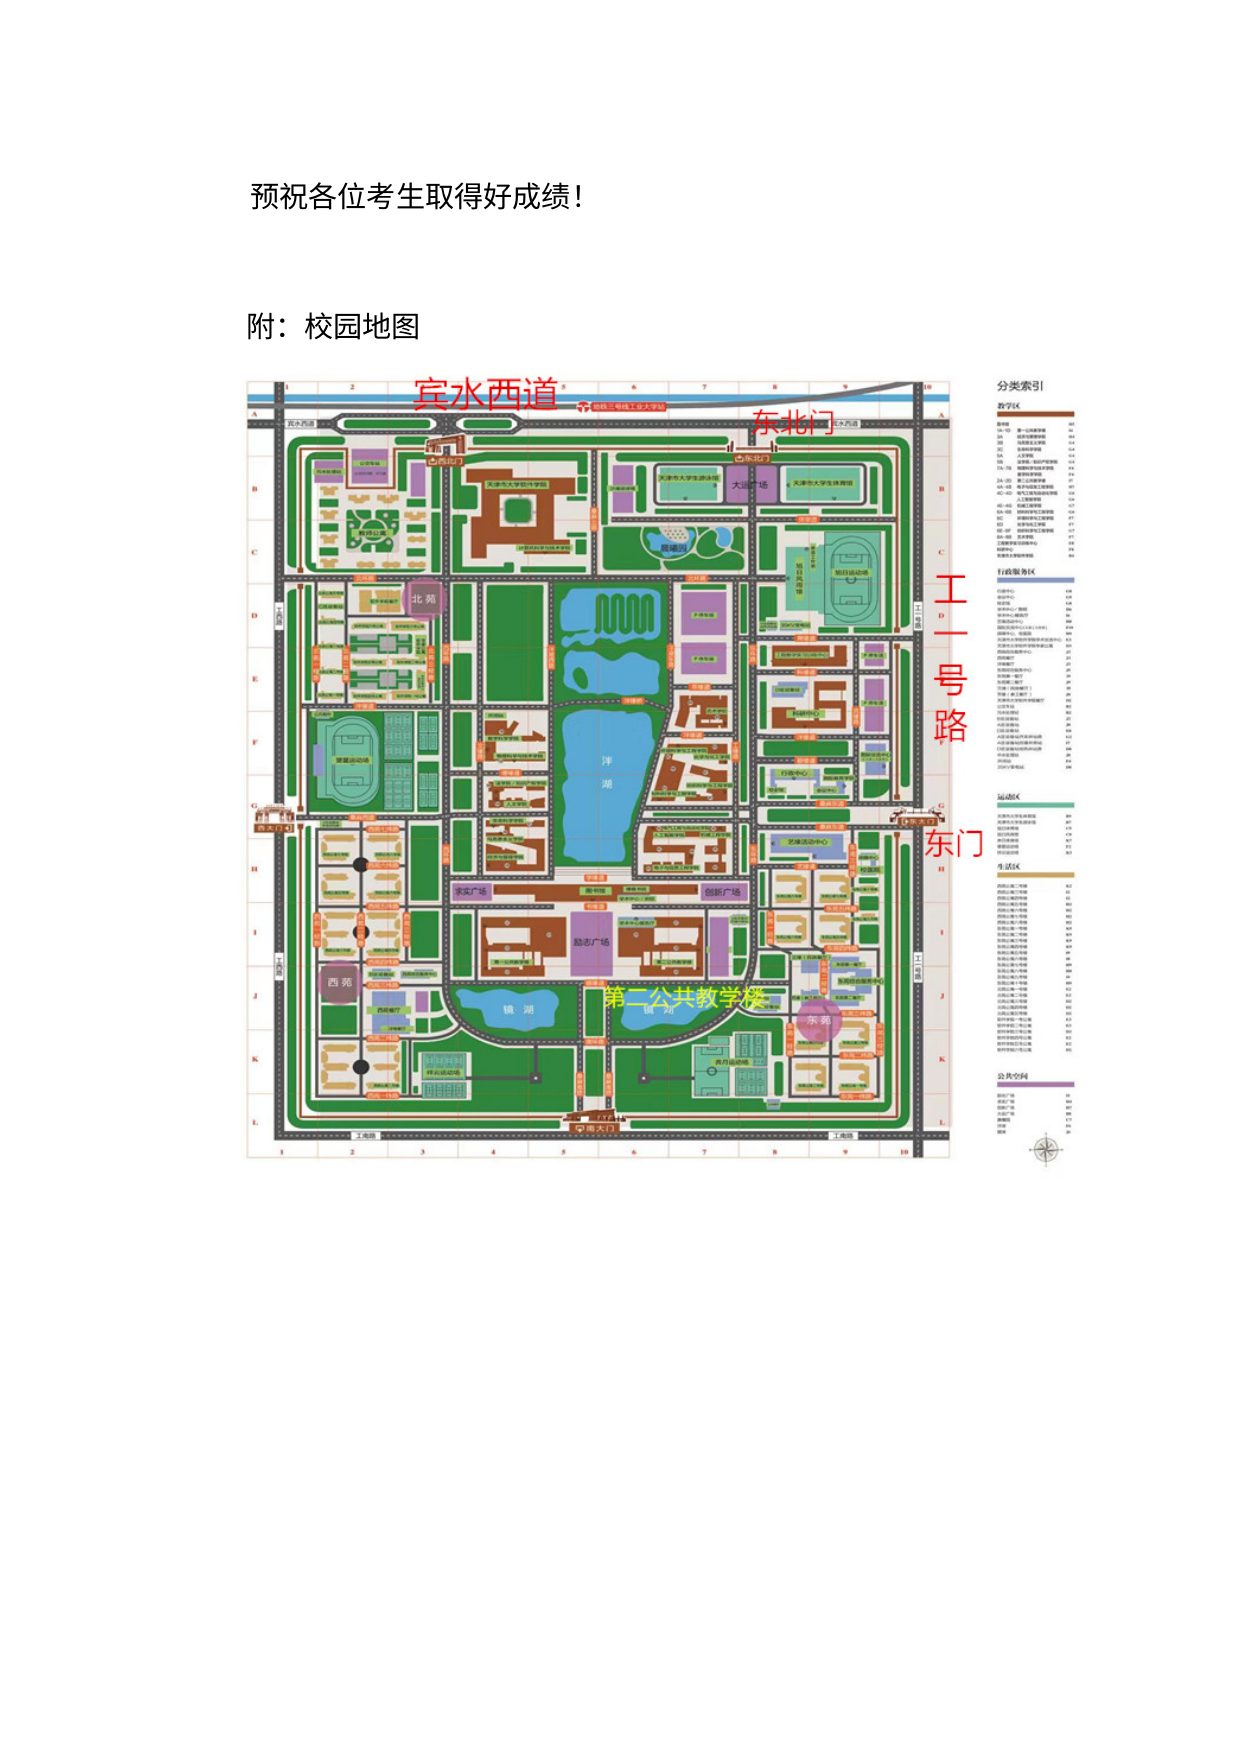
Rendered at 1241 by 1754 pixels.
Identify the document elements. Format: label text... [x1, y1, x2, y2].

picture [187, 357, 1136, 1187]
text 附：校园地图 [187, 292, 1053, 357]
text 预祝各位考生取得好成绩！ [187, 162, 1053, 227]
